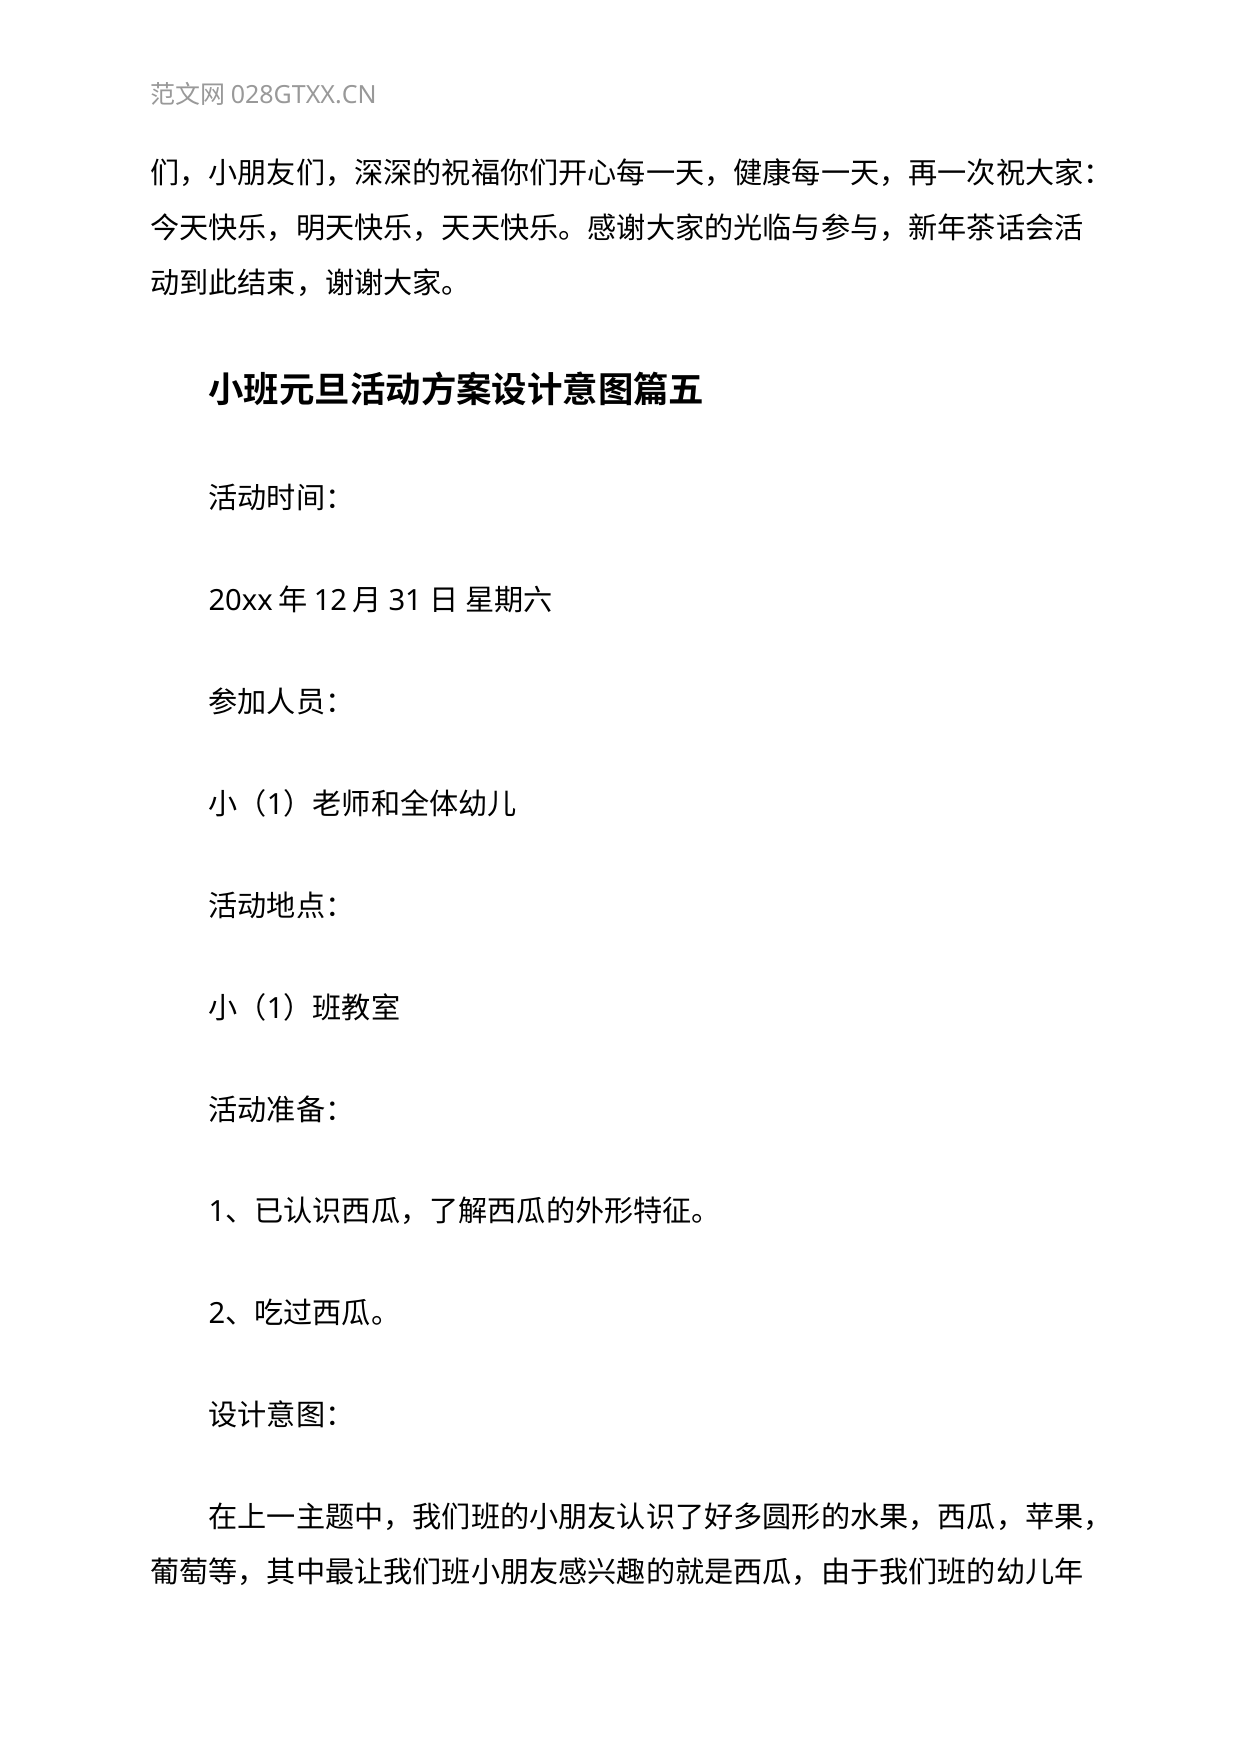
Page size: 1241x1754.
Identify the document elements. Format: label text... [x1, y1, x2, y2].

text 1、已认识西瓜，了解西瓜的外形特征。 [150, 1188, 1090, 1230]
text 活动地点： [150, 882, 1090, 925]
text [150, 1494, 1090, 1591]
text 20xx年12月 31 日 星期六 [150, 577, 1090, 619]
text 参加人员： [150, 679, 1090, 721]
text 小班元旦活动方案设计意图篇五 [150, 362, 1090, 413]
text 设计意图： [150, 1392, 1090, 1434]
text 活动时间： [150, 475, 1090, 517]
text 小（1）班教室 [150, 984, 1090, 1027]
text 2、吃过西瓜。 [150, 1290, 1090, 1332]
text 活动准备： [150, 1086, 1090, 1128]
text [150, 150, 1090, 302]
text 小（1）老师和全体幼儿 [150, 781, 1090, 823]
